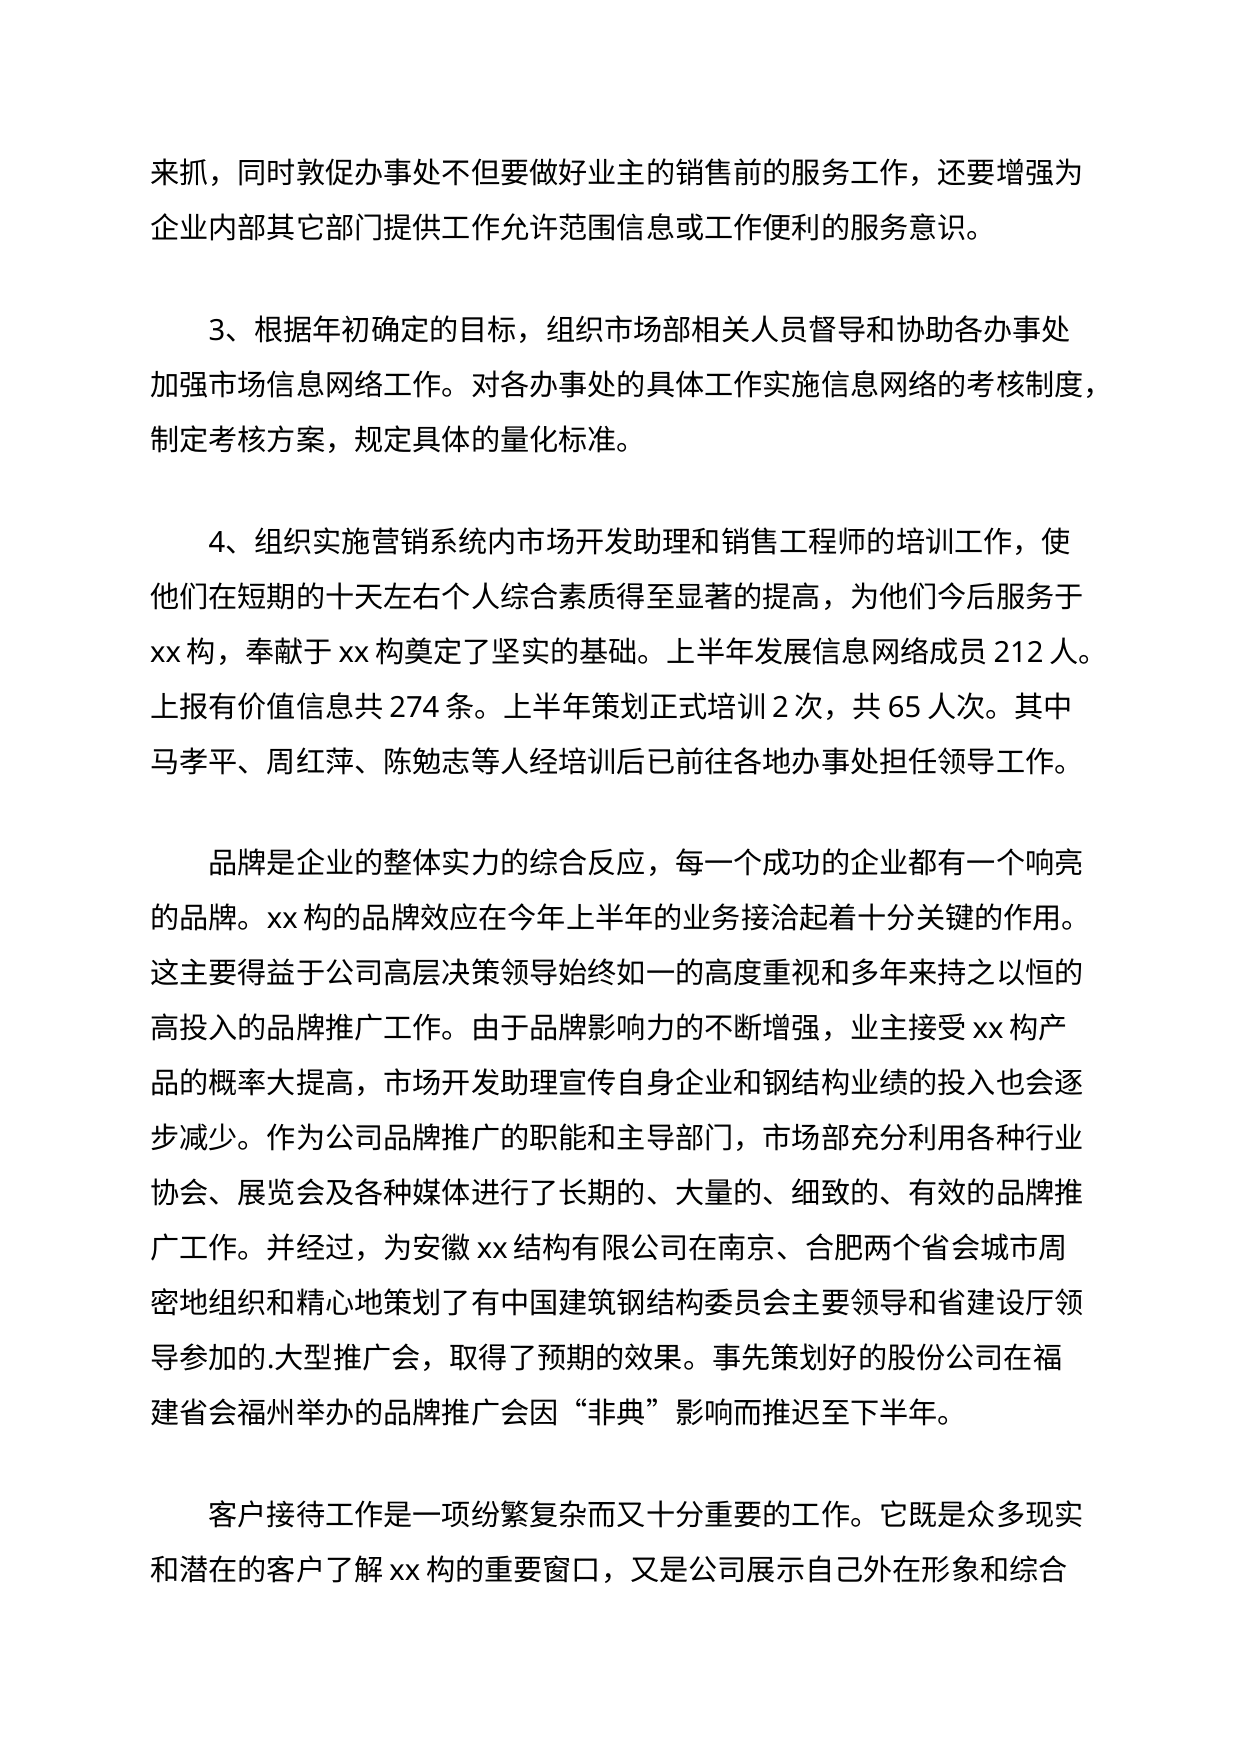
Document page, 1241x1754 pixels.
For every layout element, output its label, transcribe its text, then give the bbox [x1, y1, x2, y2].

text 品牌是企业的整体实力的综合反应，每一个成功的企业都有一个响亮的品牌。xx构的品牌效应在今年上半年的业务接洽起着十分关键的作用。这主要得益于公司高层决策领导始终如一的高度重视和多年来持之以恒的高投入的品牌推广工作。由于品牌影响力的不断增强，业主接受xx构产品的概率大提高，市场开发助理宣传自身企业和钢结构业绩的投入也会逐步减少。作为公司品牌推广的职能和主导部门，市场部充分利用各种行业协会、展览会及各种媒体进行了长期的、大量的、细致的、有效的品牌推广工作。并经过，为安徽xx结构有限公司在南京、合肥两个省会城市周密地组织和精心地策划了有中国建筑钢结构委员会主要领导和省建设厅领导参加的.大型推广会，取得了预期的效果。事先策划好的股份公司在福建省会福州举办的品牌推广会因“非典”影响而推迟至下半年。 [150, 840, 1090, 1432]
text 3、根据年初确定的目标，组织市场部相关人员督导和协助各办事处加强市场信息网络工作。对各办事处的具体工作实施信息网络的考核制度，制定考核方案，规定具体的量化标准。 [150, 307, 1090, 459]
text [150, 1491, 1090, 1588]
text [150, 150, 1090, 247]
text 4、组织实施营销系统内市场开发助理和销售工程师的培训工作，使他们在短期的十天左右个人综合素质得至显著的提高，为他们今后服务于xx构，奉献于xx构奠定了坚实的基础。上半年发展信息网络成员212人。上报有价值信息共274条。上半年策划正式培训2次，共65人次。其中马孝平、周红萍、陈勉志等人经培训后已前往各地办事处担任领导工作。 [150, 518, 1090, 781]
